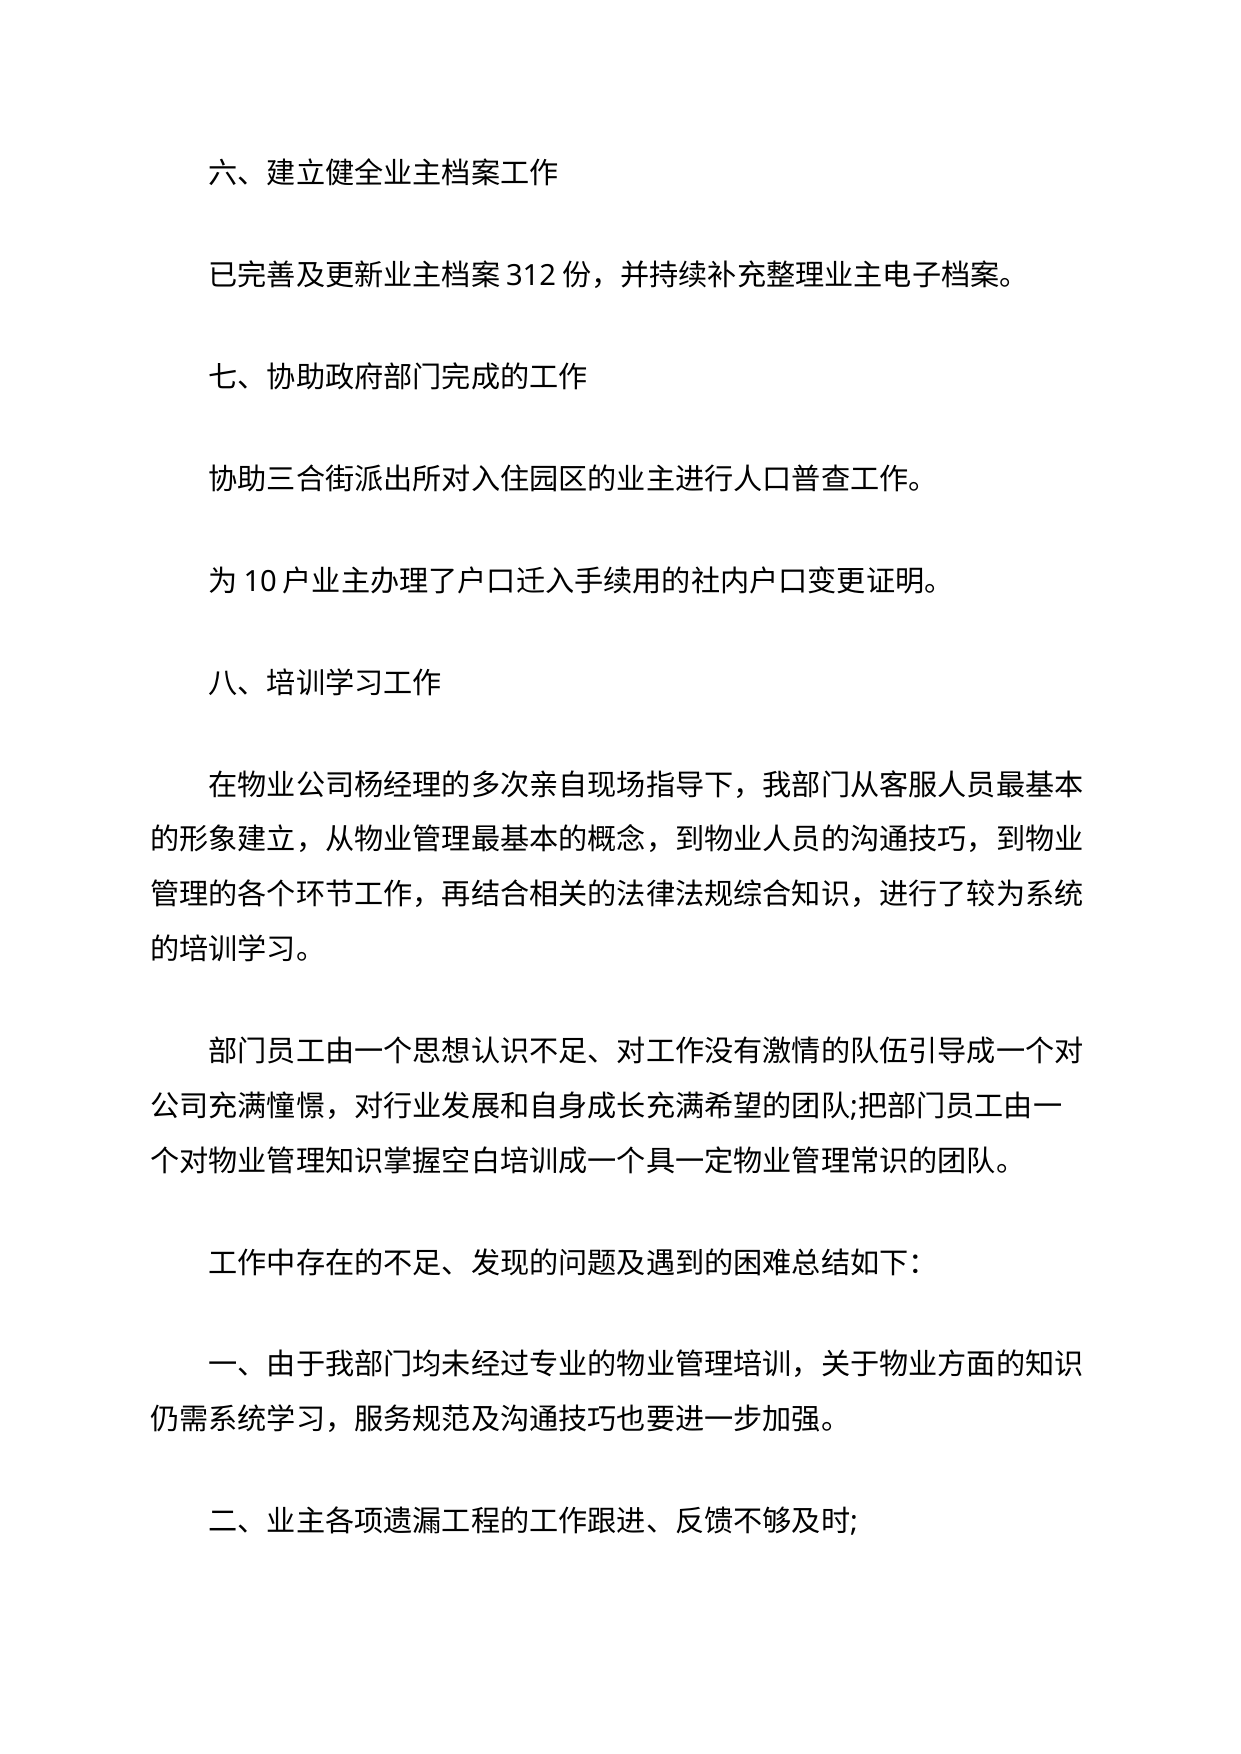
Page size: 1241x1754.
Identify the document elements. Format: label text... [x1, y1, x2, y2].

text 部门员工由一个思想认识不足、对工作没有激情的队伍引导成一个对公司充满憧憬，对行业发展和自身成长充满希望的团队;把部门员工由一个对物业管理知识掌握空白培训成一个具一定物业管理常识的团队。 [150, 1027, 1090, 1180]
text 协助三合街派出所对入住园区的业主进行人口普查工作。 [150, 456, 1090, 498]
text 在物业公司杨经理的多次亲自现场指导下，我部门从客服人员最基本的形象建立，从物业管理最基本的概念，到物业人员的沟通技巧，到物业管理的各个环节工作，再结合相关的法律法规综合知识，进行了较为系统的培训学习。 [150, 761, 1090, 968]
text 一、由于我部门均未经过专业的物业管理培训，关于物业方面的知识仍需系统学习，服务规范及沟通技巧也要进一步加强。 [150, 1341, 1090, 1438]
text 二、业主各项遗漏工程的工作跟进、反馈不够及时; [150, 1498, 1090, 1540]
text 已完善及更新业主档案312份，并持续补充整理业主电子档案。 [150, 252, 1090, 294]
text 七、协助政府部门完成的工作 [150, 354, 1090, 396]
text 为10户业主办理了户口迁入手续用的社内户口变更证明。 [150, 557, 1090, 600]
text 八、培训学习工作 [150, 659, 1090, 702]
text 工作中存在的不足、发现的问题及遇到的困难总结如下： [150, 1239, 1090, 1281]
text 六、建立健全业主档案工作 [150, 150, 1090, 192]
